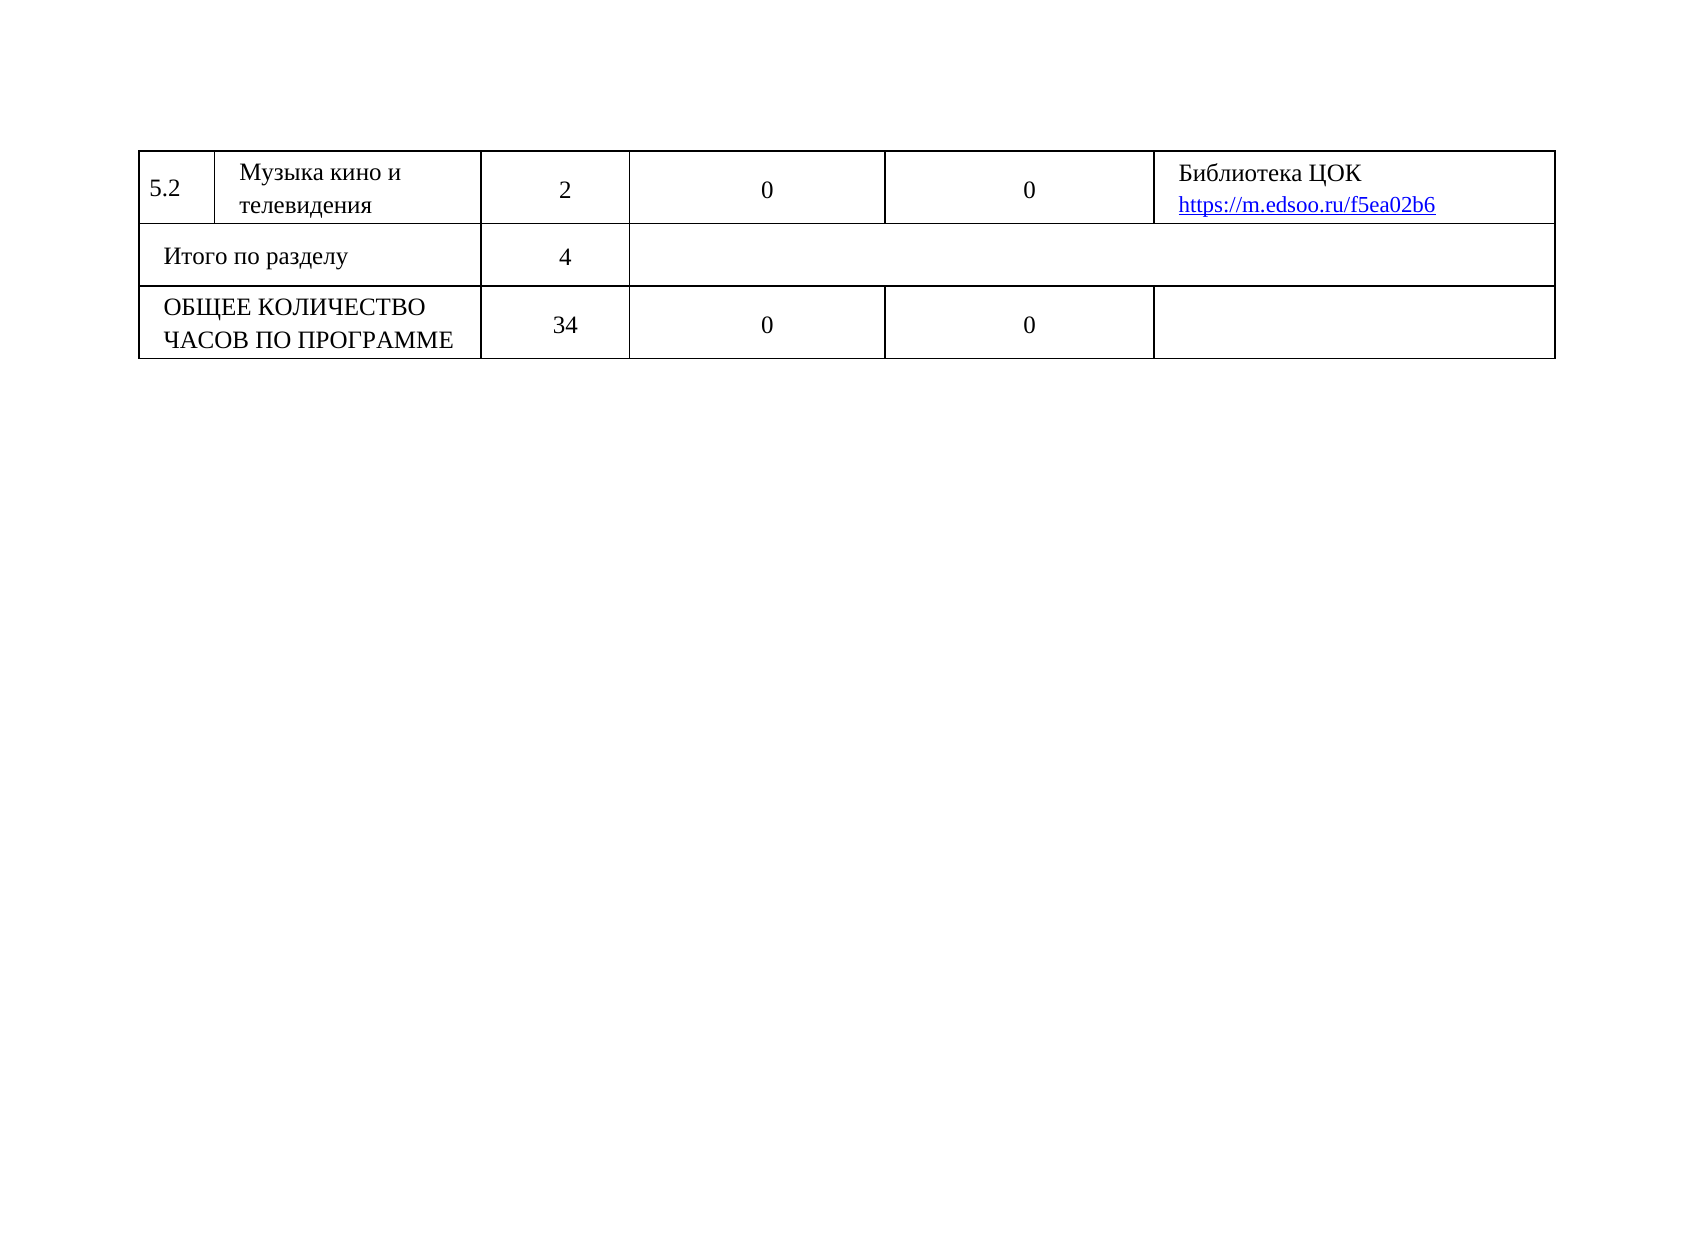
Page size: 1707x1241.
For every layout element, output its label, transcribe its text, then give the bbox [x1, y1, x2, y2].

table_cell [1155, 287, 1554, 357]
table_cell 0 [630, 152, 884, 222]
table_cell 2 [482, 152, 629, 222]
table_cell Музыка кино и телевидения [215, 152, 480, 222]
table_cell Итого по разделу [140, 224, 480, 285]
table_cell ОБЩЕЕ КОЛИЧЕСТВО ЧАСОВ ПО ПРОГРАММЕ [140, 287, 480, 357]
table_cell 0 [886, 287, 1153, 357]
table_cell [1155, 152, 1554, 222]
table_cell 5.2 [140, 152, 214, 222]
table_cell [630, 224, 1554, 285]
table_cell 4 [482, 224, 629, 285]
table_cell 34 [482, 287, 629, 357]
table_cell 0 [886, 152, 1153, 222]
table_cell 0 [630, 287, 884, 357]
